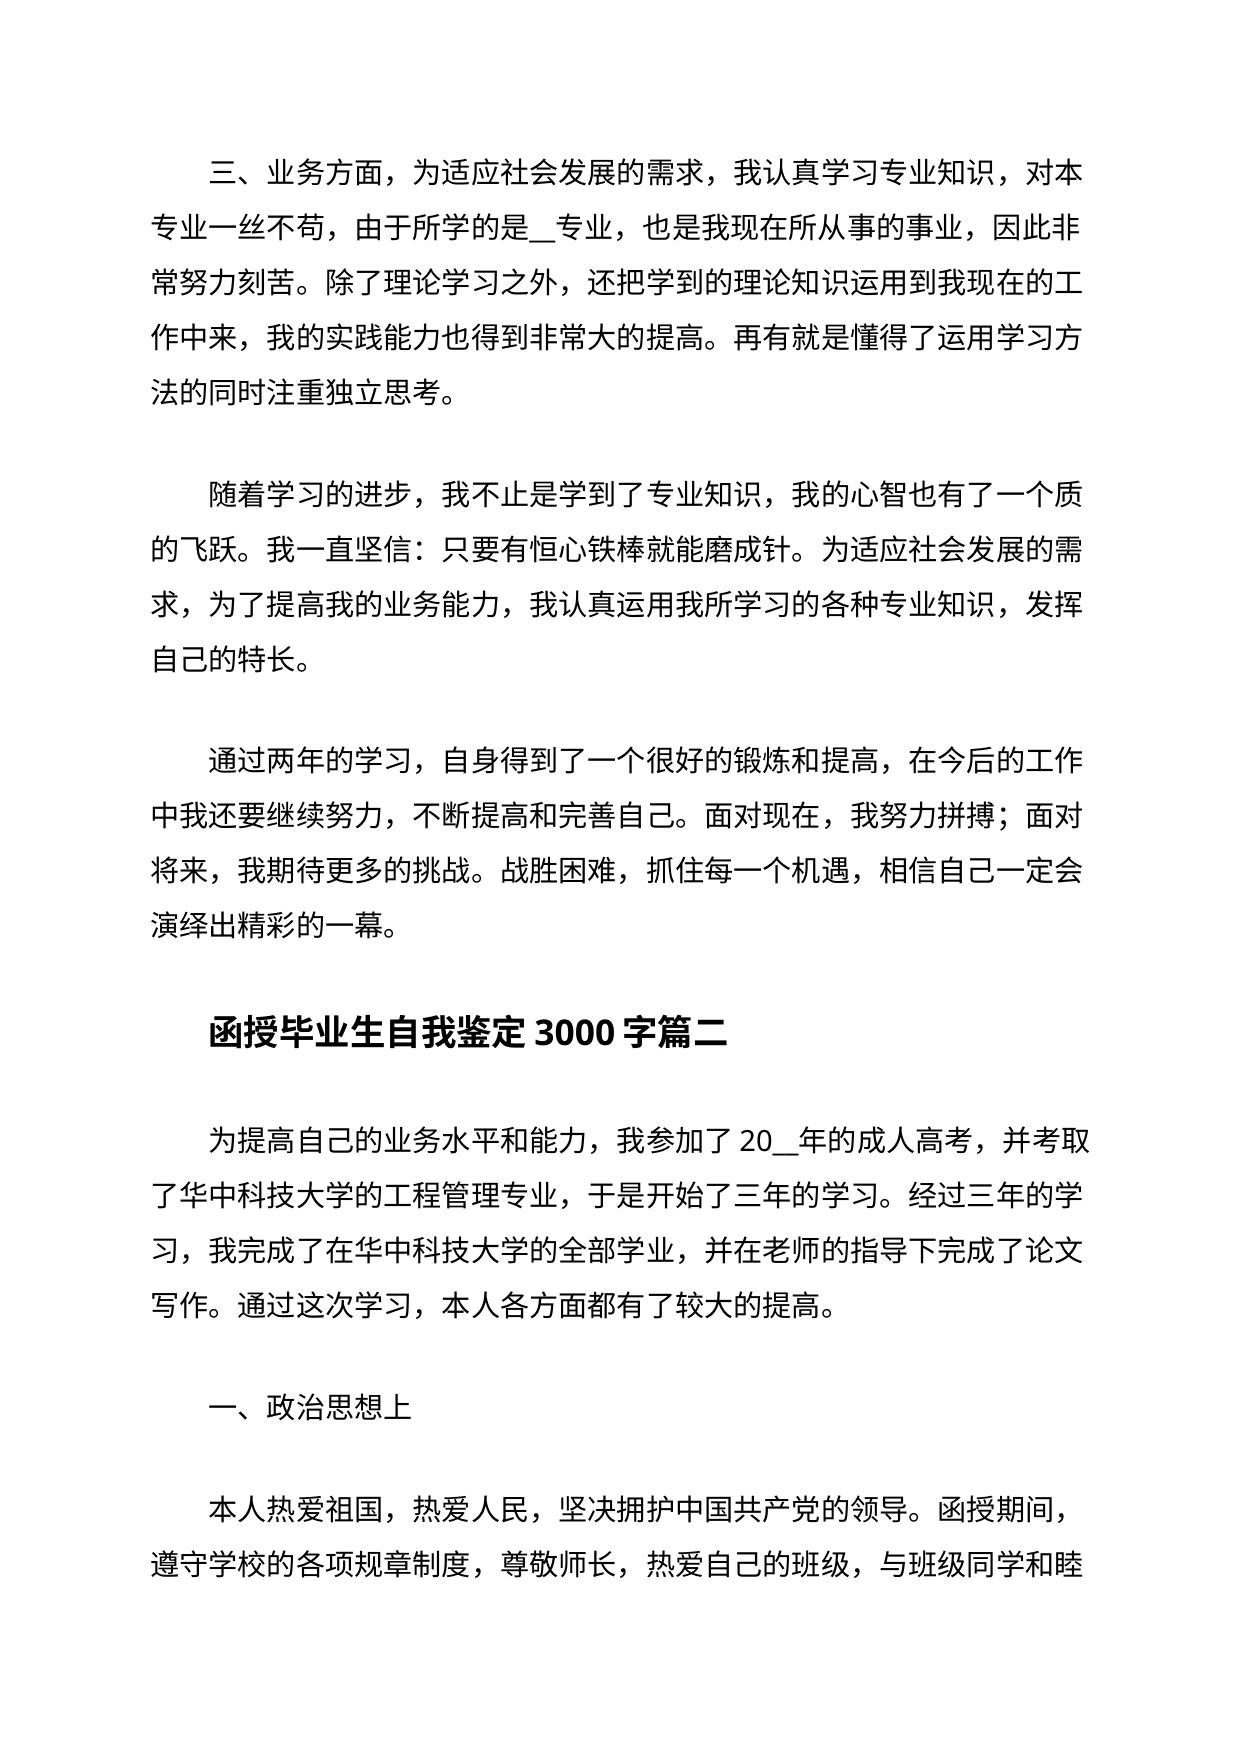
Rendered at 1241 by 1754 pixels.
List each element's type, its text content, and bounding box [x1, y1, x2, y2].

text 一、政治思想上 [150, 1384, 1090, 1427]
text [150, 1486, 1090, 1583]
text 为提高自己的业务水平和能力，我参加了20__年的成人高考，并考取了华中科技大学的工程管理专业，于是开始了三年的学习。经过三年的学习，我完成了在华中科技大学的全部学业，并在老师的指导下完成了论文写作。通过这次学习，本人各方面都有了较大的提高。 [150, 1118, 1090, 1325]
text 函授毕业生自我鉴定3000字篇二 [150, 1004, 1090, 1056]
text 通过两年的学习，自身得到了一个很好的锻炼和提高，在今后的工作中我还要继续努力，不断提高和完善自己。面对现在，我努力拼搏；面对将来，我期待更多的挑战。战胜困难，抓住每一个机遇，相信自己一定会演绎出精彩的一幕。 [150, 738, 1090, 945]
text 随着学习的进步，我不止是学到了专业知识，我的心智也有了一个质的飞跃。我一直坚信：只要有恒心铁棒就能磨成针。为适应社会发展的需求，为了提高我的业务能力，我认真运用我所学习的各种专业知识，发挥自己的特长。 [150, 471, 1090, 678]
text 三、业务方面，为适应社会发展的需求，我认真学习专业知识，对本专业一丝不苟，由于所学的是__专业，也是我现在所从事的事业，因此非常努力刻苦。除了理论学习之外，还把学到的理论知识运用到我现在的工作中来，我的实践能力也得到非常大的提高。再有就是懂得了运用学习方法的同时注重独立思考。 [150, 150, 1090, 412]
